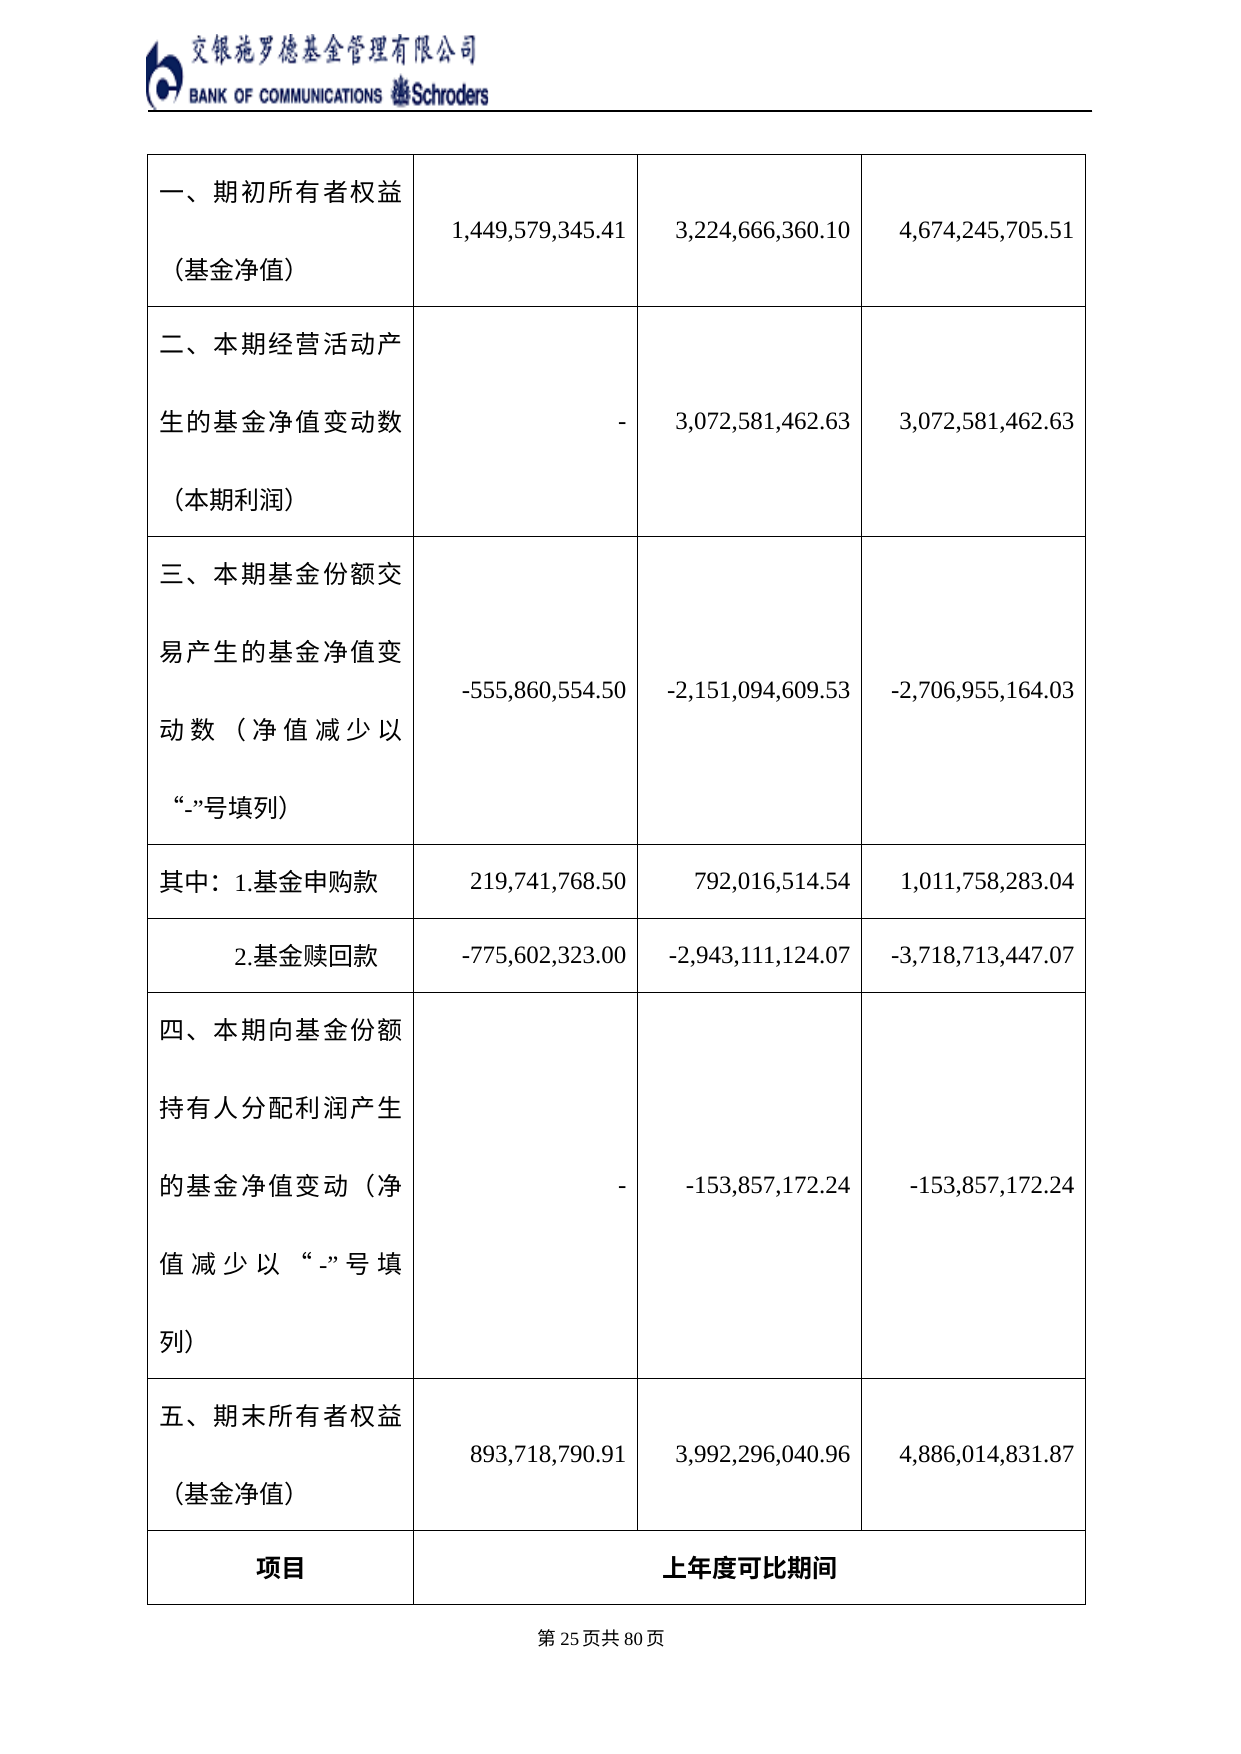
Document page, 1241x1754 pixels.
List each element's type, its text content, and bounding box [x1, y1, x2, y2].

table_cell 2.基金赎回款 [148, 919, 413, 992]
table_cell 五、期末所有者权益（基金净值） [148, 1379, 413, 1530]
table_cell 二、本期经营活动产生的基金净值变动数（本期利润） [148, 307, 413, 536]
table_cell 项目 [148, 1531, 413, 1604]
table_cell 4,674,245,705.51 [862, 155, 1085, 306]
table_cell 3,992,296,040.96 [638, 1379, 861, 1530]
table_cell 4,886,014,831.87 [862, 1379, 1085, 1530]
table_cell 792,016,514.54 [638, 845, 861, 918]
table_cell 219,741,768.50 [414, 845, 637, 918]
table_cell 四、本期向基金份额持有人分配利润产生的基金净值变动（净值减少以“-”号填列） [148, 993, 413, 1378]
table_cell -153,857,172.24 [638, 993, 861, 1378]
table_cell -775,602,323.00 [414, 919, 637, 992]
table_cell - [414, 307, 637, 536]
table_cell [414, 1531, 1085, 1604]
table_cell -153,857,172.24 [862, 993, 1085, 1378]
table_cell -555,860,554.50 [414, 537, 637, 844]
table_cell 893,718,790.91 [414, 1379, 637, 1530]
table_cell 其中：1.基金申购款 [148, 845, 413, 918]
table_cell 3,072,581,462.63 [638, 307, 861, 536]
table_cell 三、本期基金份额交易产生的基金净值变动数（净值减少以“-”号填列） [148, 537, 413, 844]
table_cell -2,151,094,609.53 [638, 537, 861, 844]
table_cell - [414, 993, 637, 1378]
table_cell 3,224,666,360.10 [638, 155, 861, 306]
table_cell 3,072,581,462.63 [862, 307, 1085, 536]
table_cell -3,718,713,447.07 [862, 919, 1085, 992]
table_cell -2,943,111,124.07 [638, 919, 861, 992]
table_cell 一、期初所有者权益（基金净值） [148, 155, 413, 306]
table_cell 1,011,758,283.04 [862, 845, 1085, 918]
table_cell 1,449,579,345.41 [414, 155, 637, 306]
picture [146, 34, 489, 110]
table_cell -2,706,955,164.03 [862, 537, 1085, 844]
